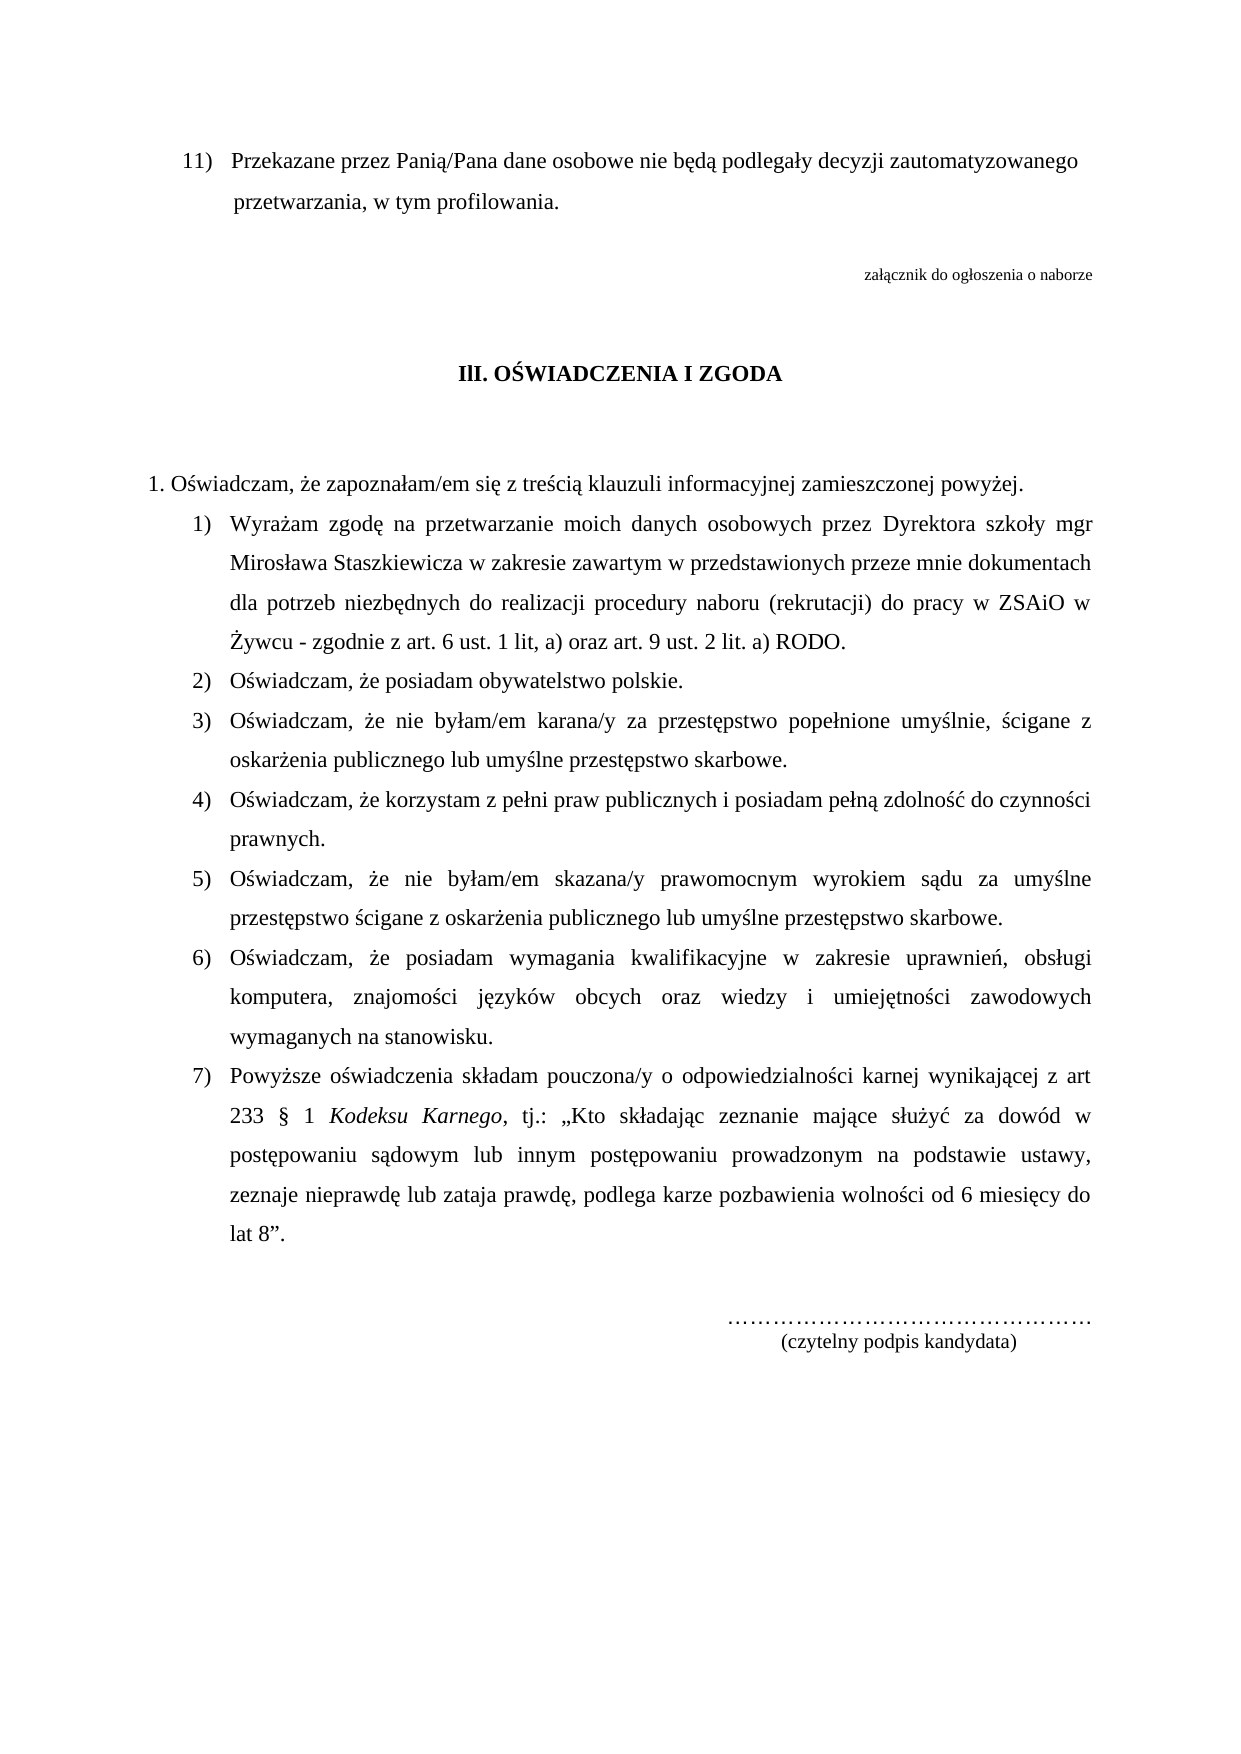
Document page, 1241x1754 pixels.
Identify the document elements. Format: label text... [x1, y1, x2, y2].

list Wyrażam zgodę na przetwarzanie moich danych osobowych przez Dyrektora szkoły mgr Mirosława Staszkiewicza w zakresie zawartym w przedstawionych przeze mnie dokumentach dla potrzeb niezbędnych do realizacji procedury naboru (rekrutacji) do pracy w ZSAiO w Żywcu - zgodnie z art. 6 ust. 1 lit, a) oraz art. 9 ust. 2 lit. a) RODO. [192, 509, 1093, 654]
list Oświadczam, że posiadam obywatelstwo polskie. [192, 667, 1093, 694]
list Oświadczam, że nie byłam/em karana/y za przestępstwo popełnione umyślnie, ścigane z oskarżenia publicznego lub umyślne przestępstwo skarbowe. [192, 707, 1093, 773]
list Powyższe oświadczenia składam pouczona/y o odpowiedzialności karnej wynikającej z art 233 § 1 Kodeksu Karnego, tj.: „Kto składając zeznanie mające służyć za dowód w postępowaniu sądowym lub innym postępowaniu prowadzonym na podstawie ustawy, zeznaje nieprawdę lub zataja prawdę, podlega karze pozbawienia wolności od 6 miesięcy do lat 8”. [192, 1062, 1093, 1247]
list Oświadczam, że posiadam wymagania kwalifikacyjne w zakresie uprawnień, obsługi komputera, znajomości języków obcych oraz wiedzy i umiejętności zawodowych wymaganych na stanowisku. [192, 944, 1093, 1049]
text ………………………………………… [148, 1303, 1093, 1329]
text przetwarzania, w tym profilowania. [148, 188, 1093, 215]
list Oświadczam, że nie byłam/em skazana/y prawomocnym wyrokiem sądu za umyślne przestępstwo ścigane z oskarżenia publicznego lub umyślne przestępstwo skarbowe. [192, 865, 1093, 931]
text 11) Przekazane przez Panią/Pana dane osobowe nie będą podlegały decyzji zautomatyzowanego [148, 148, 1093, 174]
list Oświadczam, że korzystam z pełni praw publicznych i posiadam pełną zdolność do czynności prawnych. [192, 786, 1093, 852]
text IlI. OŚWIADCZENIA I ZGODA [148, 360, 1093, 386]
text 1. Oświadczam, że zapoznałam/em się z treścią klauzuli informacyjnej zamieszczonej powyżej. [148, 470, 1093, 496]
text załącznik do ogłoszenia o naborze [148, 265, 1093, 284]
text (czytelny podpis kandydata) [148, 1329, 1093, 1353]
